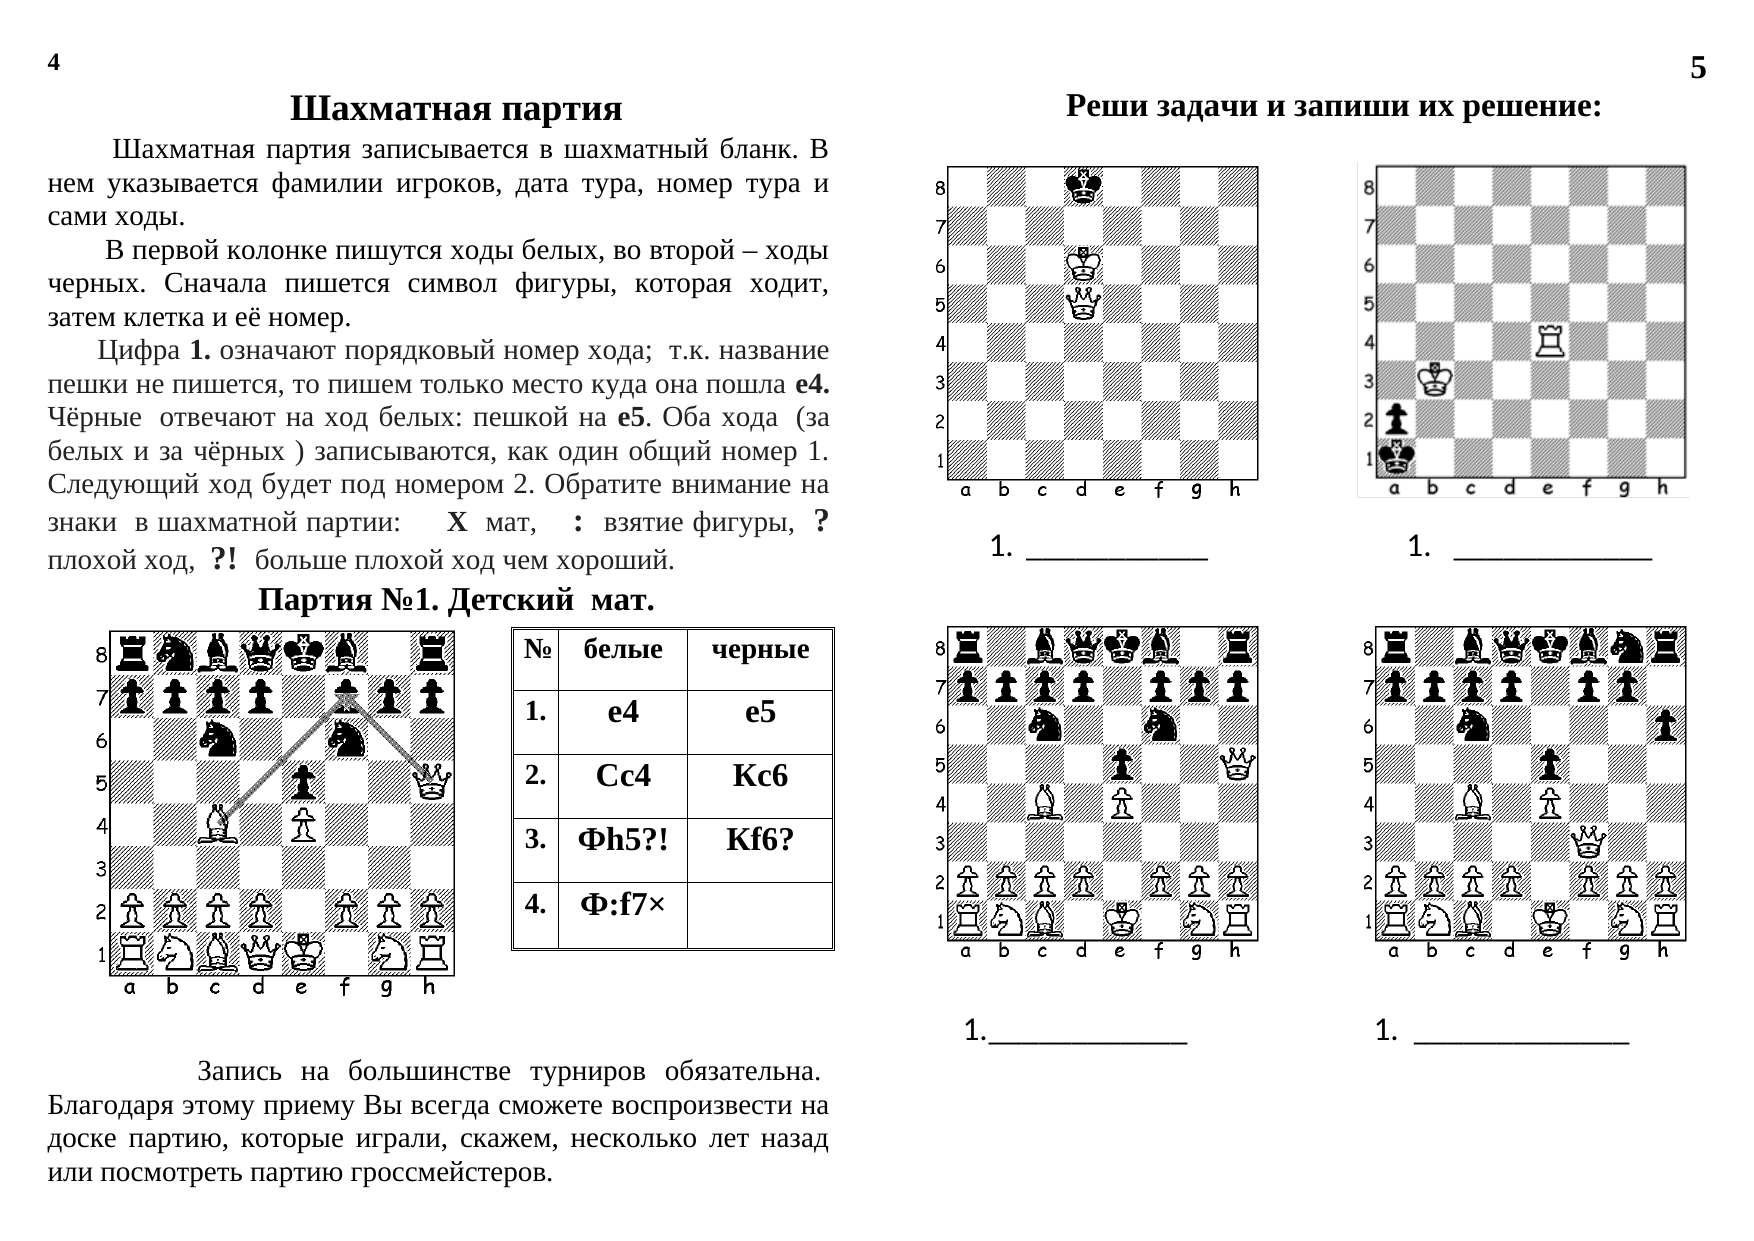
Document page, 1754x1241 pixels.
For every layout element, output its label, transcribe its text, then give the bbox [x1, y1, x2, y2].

picture [88, 627, 459, 997]
table_cell Реши задачи и запиши их решение: [877, 86, 1718, 1187]
table_cell 4 [36, 47, 877, 86]
picture [928, 622, 1262, 960]
picture [1356, 622, 1690, 960]
table_cell 5 [877, 47, 1718, 86]
picture [928, 162, 1262, 499]
picture [1356, 162, 1690, 499]
table_cell Шахматная партия Шахматная партия записывается в шахматный бланк. В нем указывается фамилии игроков, дата тура, номер тура и сами ходы. В первой колонке пишутся ходы белых, во второй – ходы черных. Сначала пишется символ фигуры, которая ходит, затем клетка и её номер. Цифра 1. означают порядковый номер хода; т.к. название пешки не пишется, то пишем только место куда она пошла е4. Чёрные отвечают на ход белых: пешкой на е5. Оба хода (за белых и за чёрных ) записываются, как один общий номер 1. Следующий ход будет под номером 2. Обратите внимание на знаки в шахматной партии: Х мат, : взятие фигуры, ? плохой ход, ?! больше плохой ход чем хороший. Партия №1. Детский мат. Запись на большинстве турниров обязательна. Благодаря этому приему Вы всегда сможете воспроизвести на доске партию, которые играли, скажем, несколько лет назад или посмотреть партию гроссмейстеров. [36, 86, 877, 1187]
